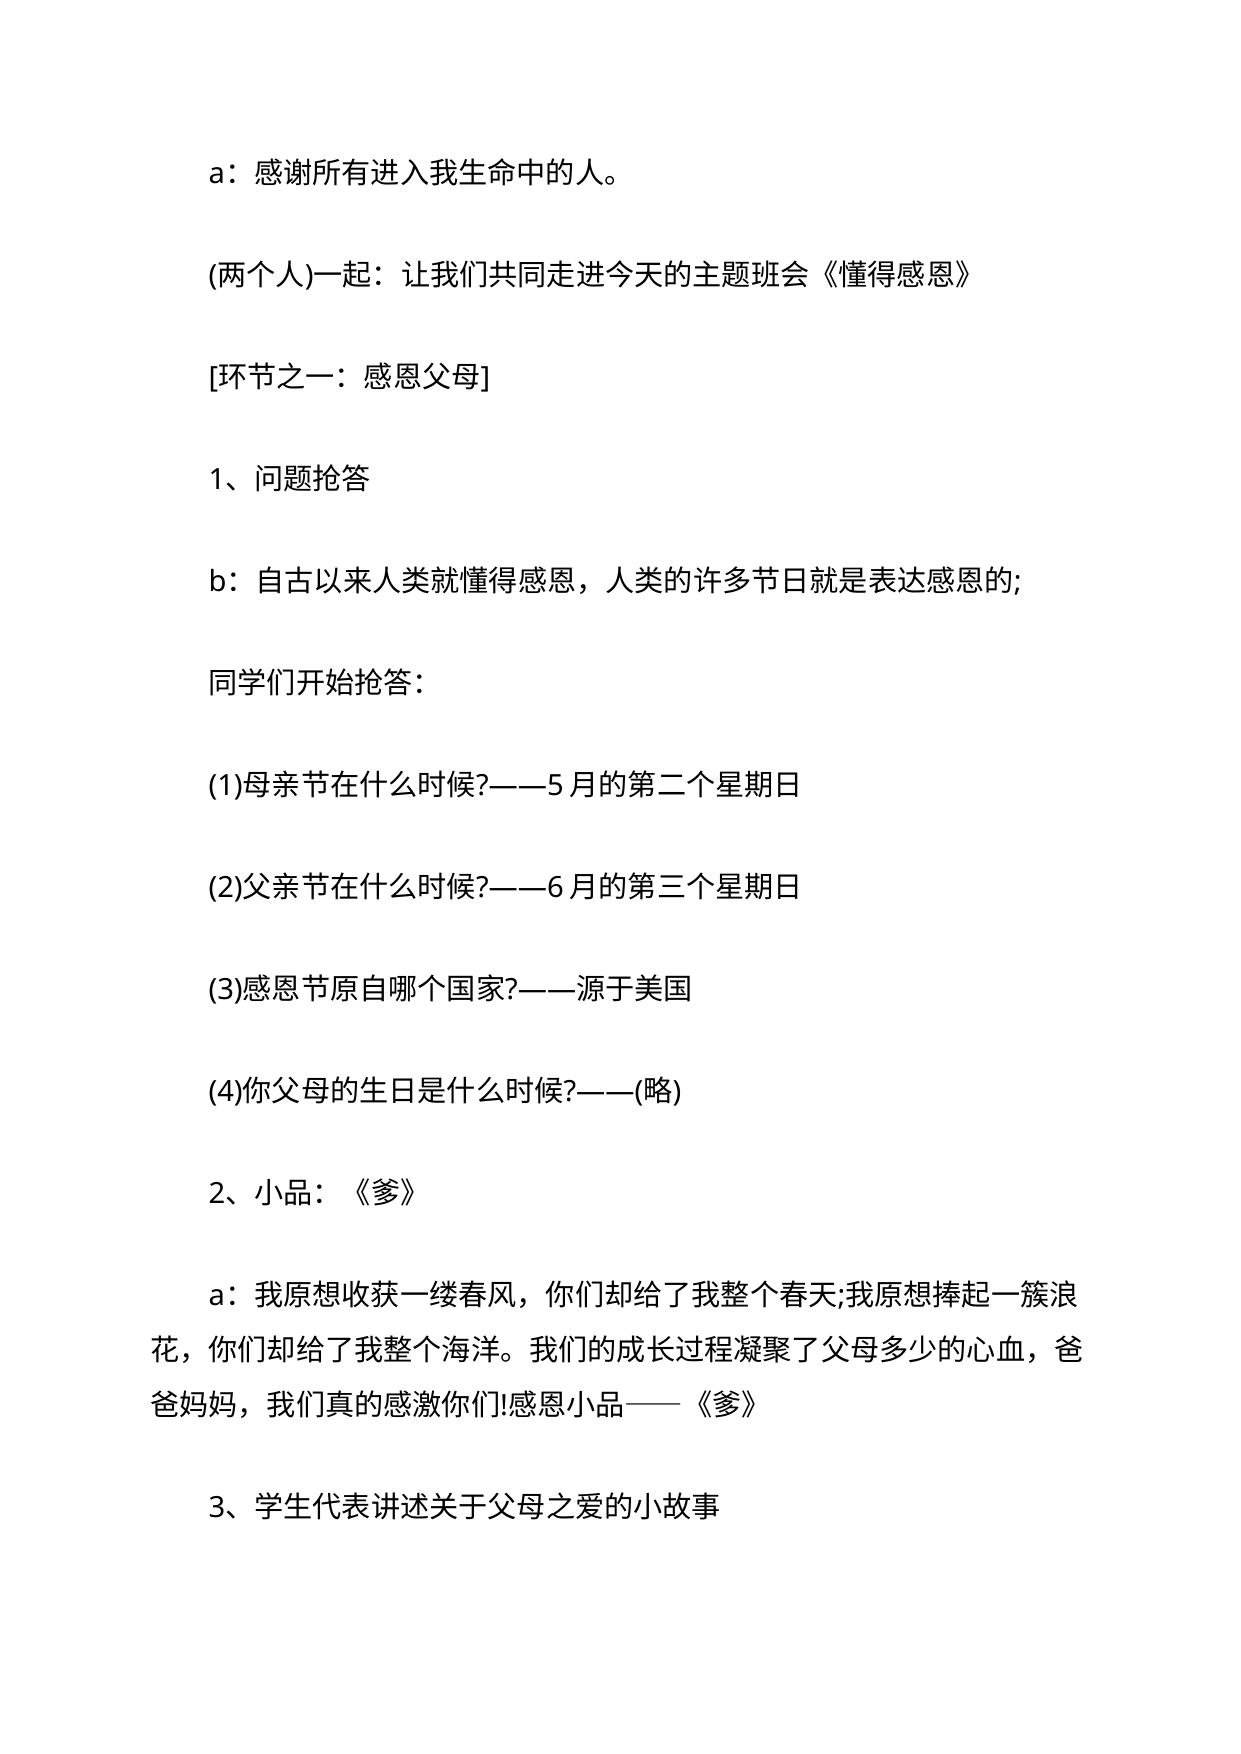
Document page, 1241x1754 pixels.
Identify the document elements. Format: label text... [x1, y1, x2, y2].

text 2、小品：《爹》 [150, 1169, 1090, 1212]
text 3、学生代表讲述关于父母之爱的小故事 [150, 1483, 1090, 1526]
text a：感谢所有进入我生命中的人。 [150, 150, 1090, 192]
text (两个人)一起：让我们共同走进今天的主题班会《懂得感恩》 [150, 252, 1090, 294]
text (2)父亲节在什么时候?——6月的第三个星期日 [150, 864, 1090, 906]
text 1、问题抢答 [150, 456, 1090, 498]
text a：我原想收获一缕春风，你们却给了我整个春天;我原想捧起一簇浪花，你们却给了我整个海洋。我们的成长过程凝聚了父母多少的心血，爸爸妈妈，我们真的感激你们!感恩小品——《爹》 [150, 1272, 1090, 1424]
text 同学们开始抢答： [150, 660, 1090, 702]
text (1)母亲节在什么时候?——5月的第二个星期日 [150, 762, 1090, 804]
text b：自古以来人类就懂得感恩，人类的许多节日就是表达感恩的; [150, 558, 1090, 600]
text [环节之一：感恩父母] [150, 354, 1090, 396]
text (3)感恩节原自哪个国家?——源于美国 [150, 966, 1090, 1008]
text (4)你父母的生日是什么时候?——(略) [150, 1068, 1090, 1110]
